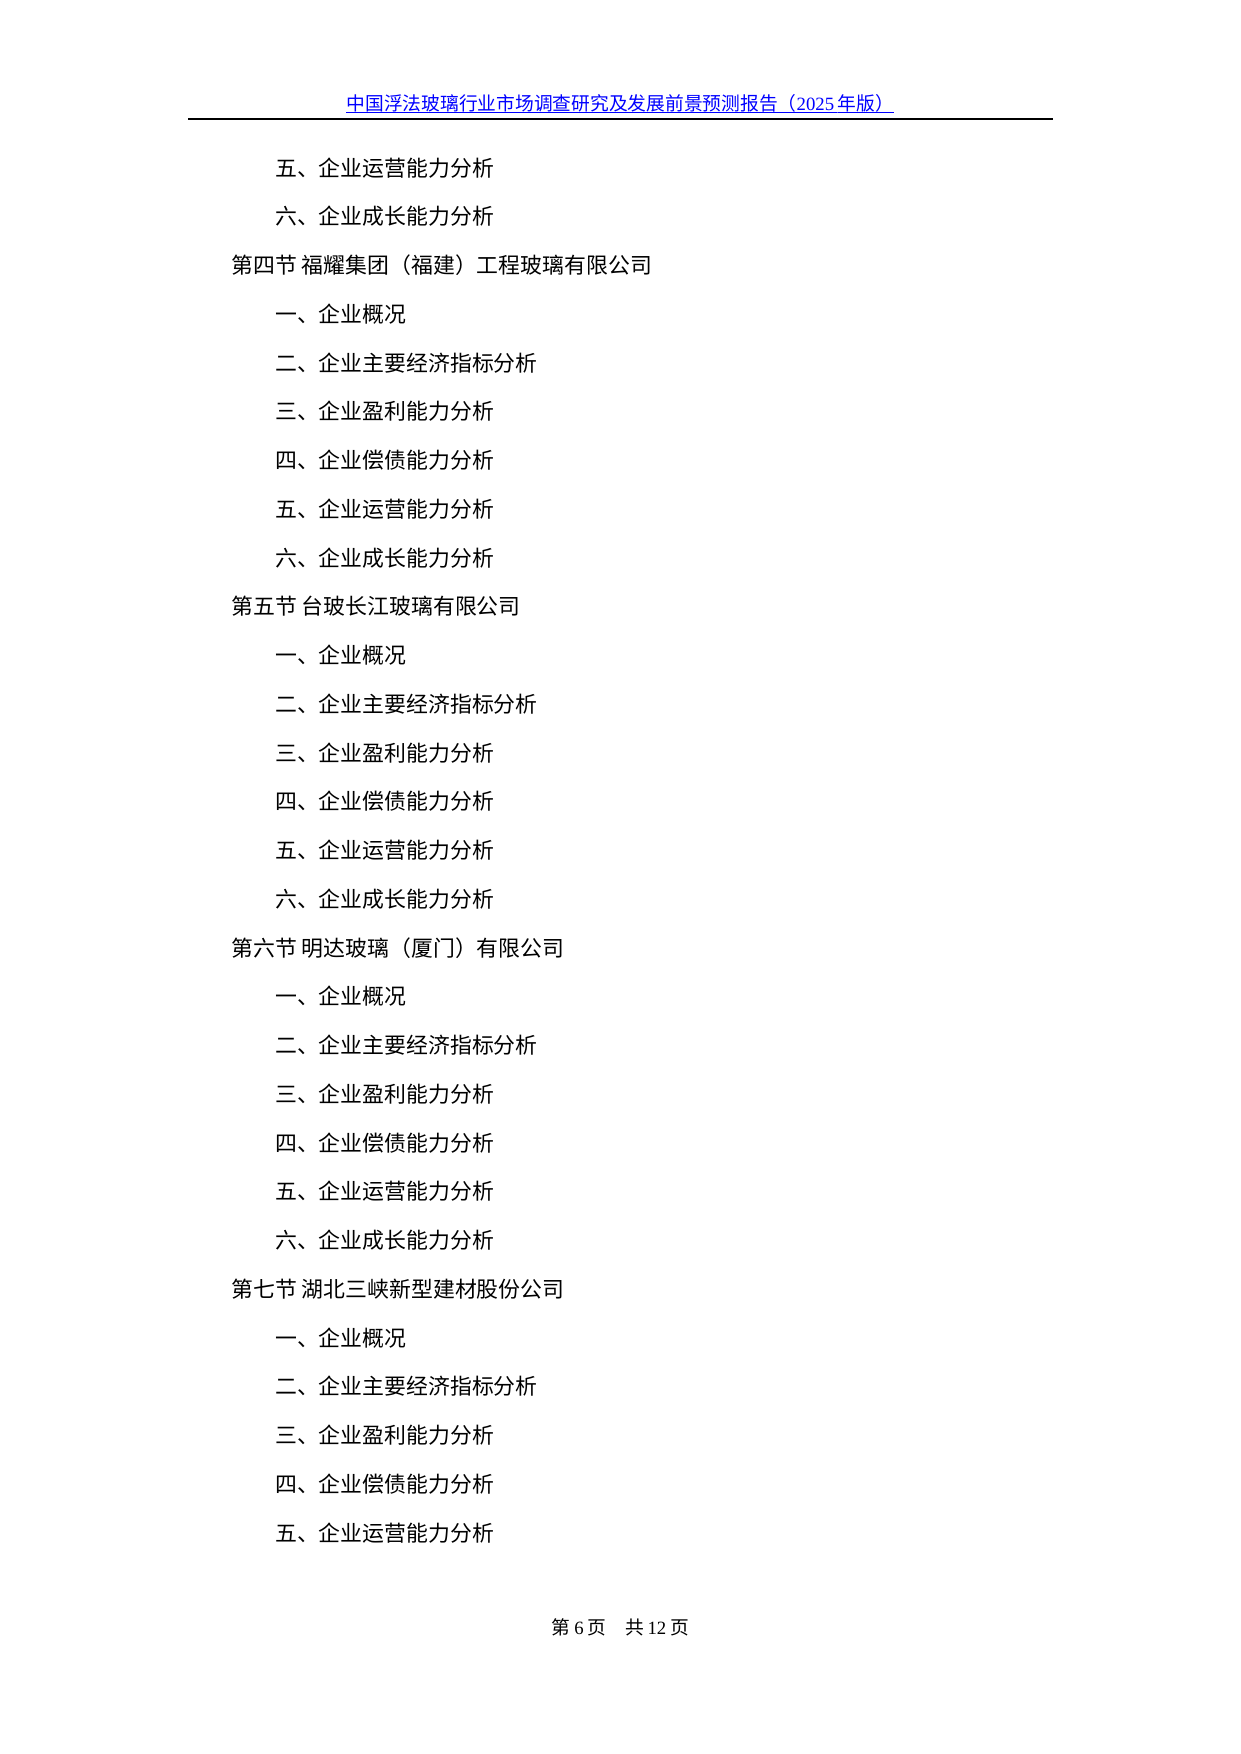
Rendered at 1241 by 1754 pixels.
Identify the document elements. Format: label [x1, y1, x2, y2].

text [187, 150, 1053, 1548]
